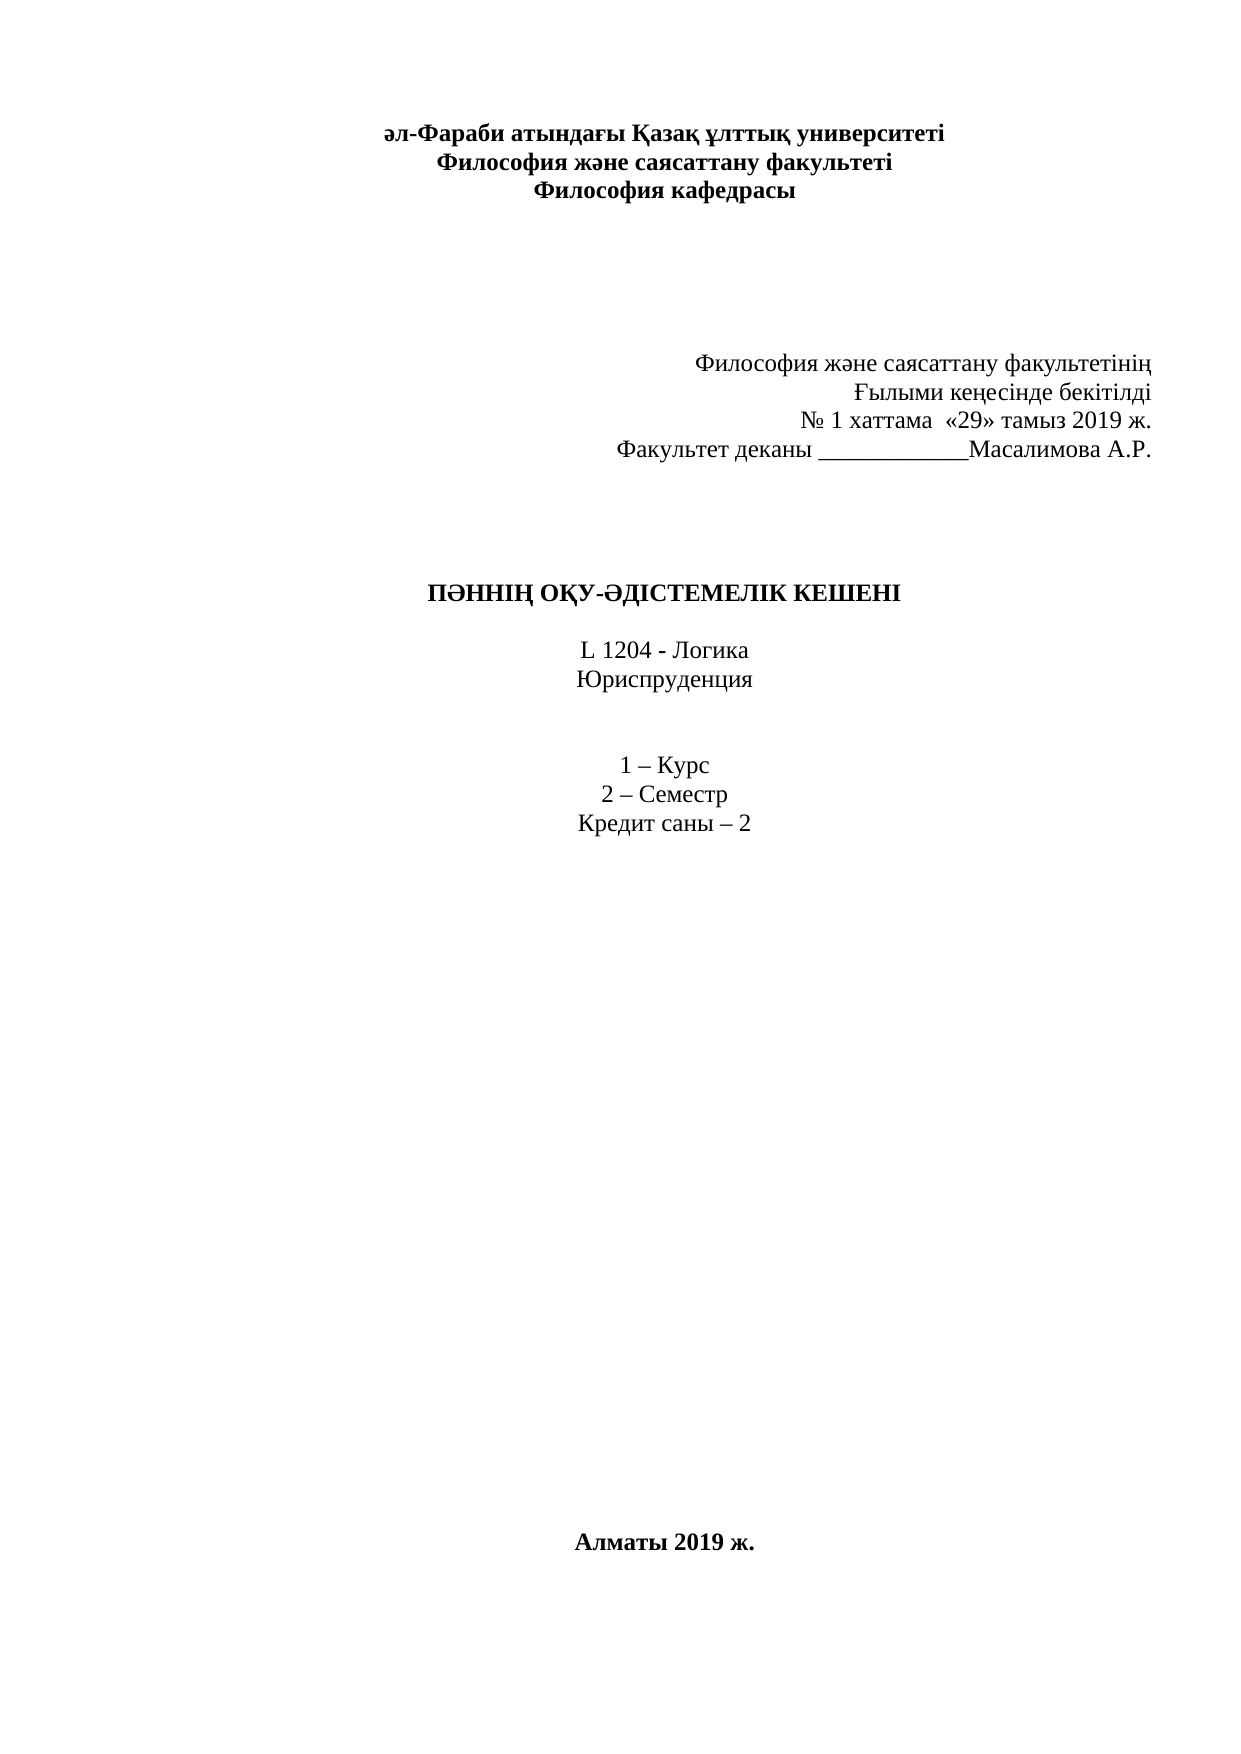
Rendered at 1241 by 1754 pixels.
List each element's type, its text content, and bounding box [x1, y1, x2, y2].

text Философия және саясаттану факультеті [177, 147, 1152, 176]
text Кредит саны – 2 [177, 808, 1152, 837]
text № 1 хаттама «29» тамыз 2019 ж. [177, 406, 1152, 434]
subtitle Ғылыми кеңесінде бекітілді [177, 377, 1152, 406]
text Философия кафедрасы [177, 176, 1152, 204]
subtitle Факультет деканы ____________Масалимова А.Р. [177, 434, 1152, 463]
subtitle ПӘННІҢ ОҚУ-ӘДІСТЕМЕЛІК КЕШЕНІ [177, 578, 1152, 607]
text 2 – Семестр [177, 779, 1152, 808]
text әл-Фараби атындағы Қазақ ұлттық университеті [177, 118, 1152, 147]
subtitle Философия және саясаттану факультетінің [177, 348, 1152, 377]
text Юриспруденция [177, 664, 1152, 693]
text Алматы 2019 ж. [177, 1527, 1152, 1556]
text L 1204 - Логика [177, 636, 1152, 664]
text 1 – Курс [177, 751, 1152, 779]
